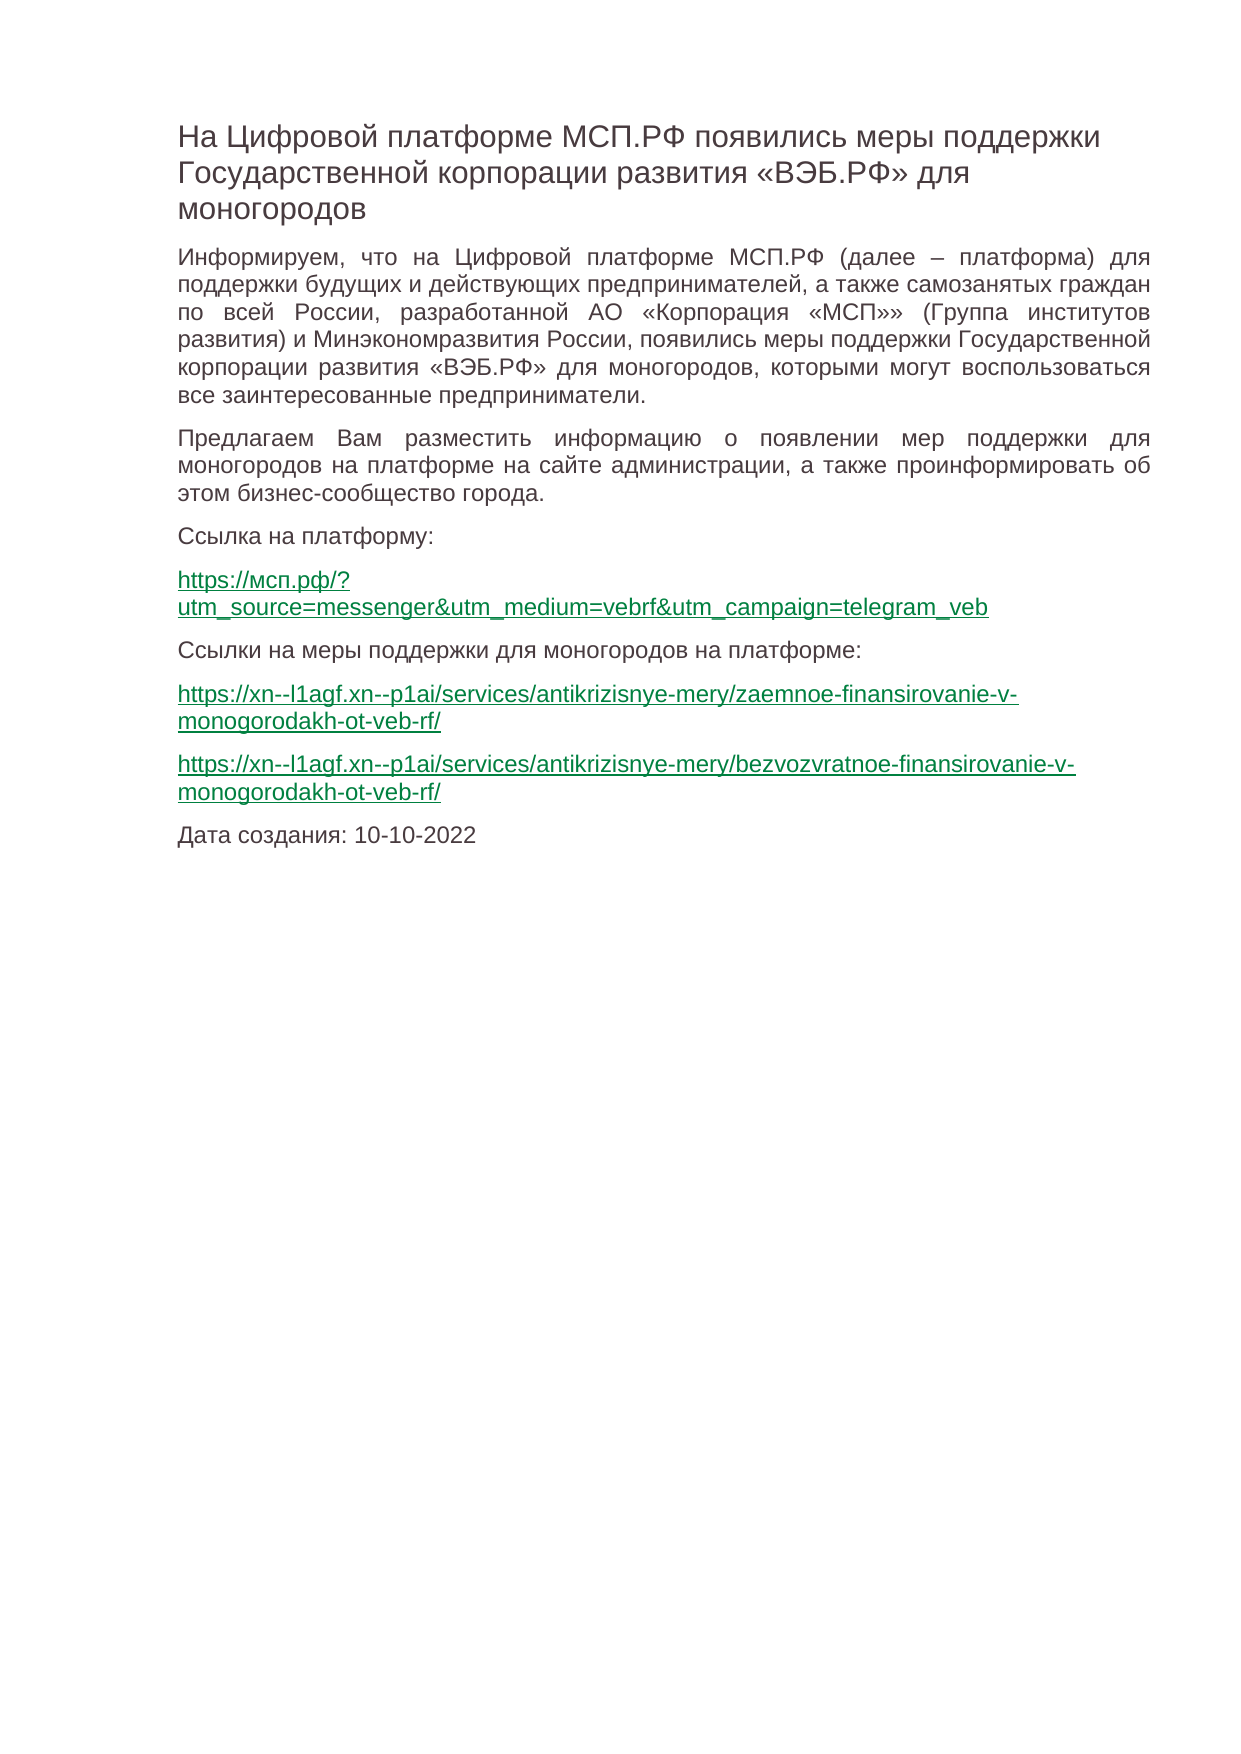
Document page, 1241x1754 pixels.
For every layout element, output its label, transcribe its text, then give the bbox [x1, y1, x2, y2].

text Дата создания: 10-10-2022 [177, 821, 1152, 849]
text Ссылка на платформу: [177, 522, 1152, 550]
text https://xn--l1agf.xn--p1ai/services/antikrizisnye-mery/zaemnoe-finansirovanie-v-monogorodakh-ot-veb-rf/ [177, 679, 1152, 735]
text На Цифровой платформе МСП.РФ появились меры поддержки Государственной корпорации развития «ВЭБ.РФ» для моногородов [177, 118, 1152, 226]
text Ссылки на меры поддержки для моногородов на платформе: [177, 636, 1152, 664]
text Предлагаем Вам разместить информацию о появлении мер поддержки для моногородов на платформе на сайте администрации, а также проинформировать об этом бизнес-сообщество города. [177, 424, 1152, 507]
text https://xn--l1agf.xn--p1ai/services/antikrizisnye-mery/bezvozvratnoe-finansirovanie-v-monogorodakh-ot-veb-rf/ [177, 750, 1152, 806]
text Информируем, что на Цифровой платформе МСП.РФ (далее – платформа) для поддержки будущих и действующих предпринимателей, а также самозанятых граждан по всей России, разработанной АО «Корпорация «МСП»» (Группа институтов развития) и Минэкономразвития России, появились меры поддержки Государственной корпорации развития «ВЭБ.РФ» для моногородов, которыми могут воспользоваться все заинтересованные предприниматели. [177, 243, 1152, 408]
text https://мсп.рф/?utm_source=messenger&utm_medium=vebrf&utm_campaign=telegram_veb [177, 566, 1152, 621]
